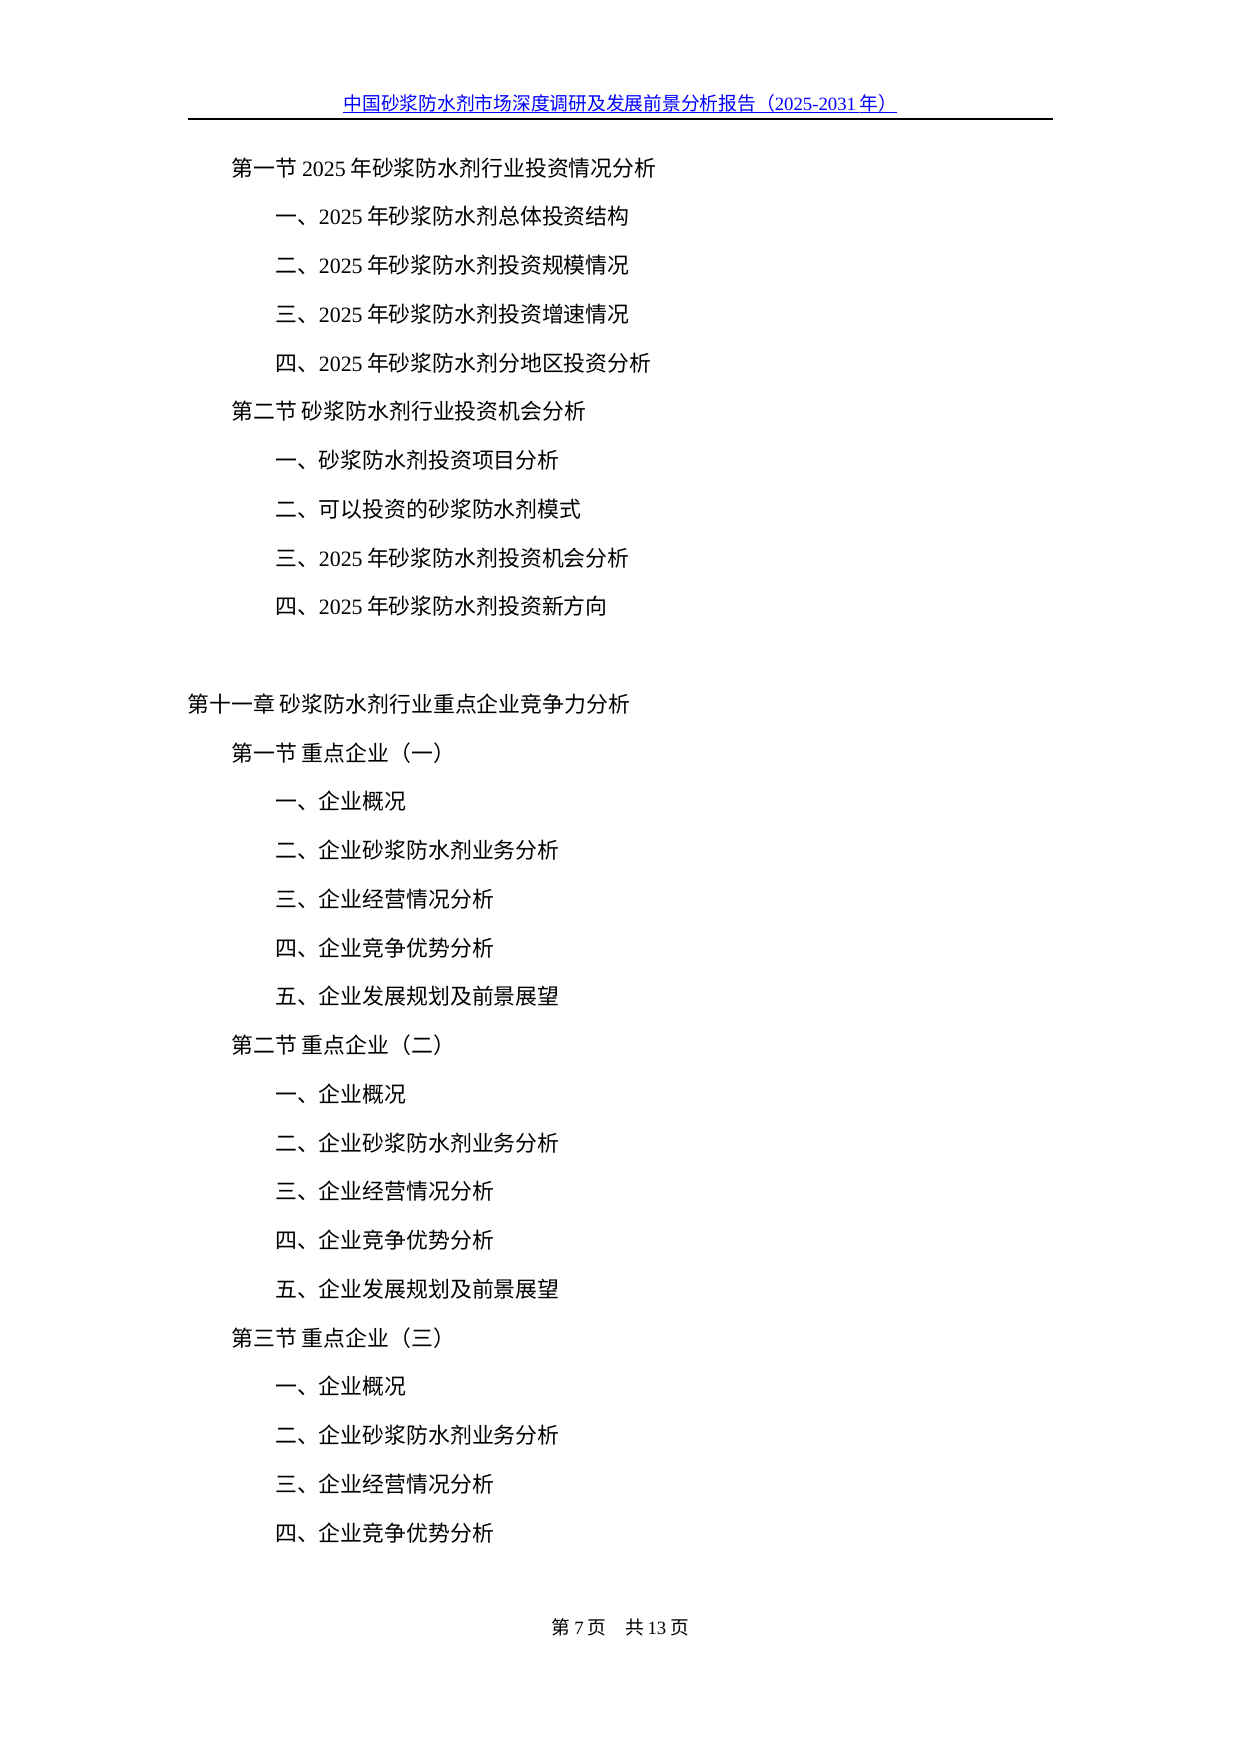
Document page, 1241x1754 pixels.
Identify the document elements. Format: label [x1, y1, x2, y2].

text [187, 150, 1053, 1548]
